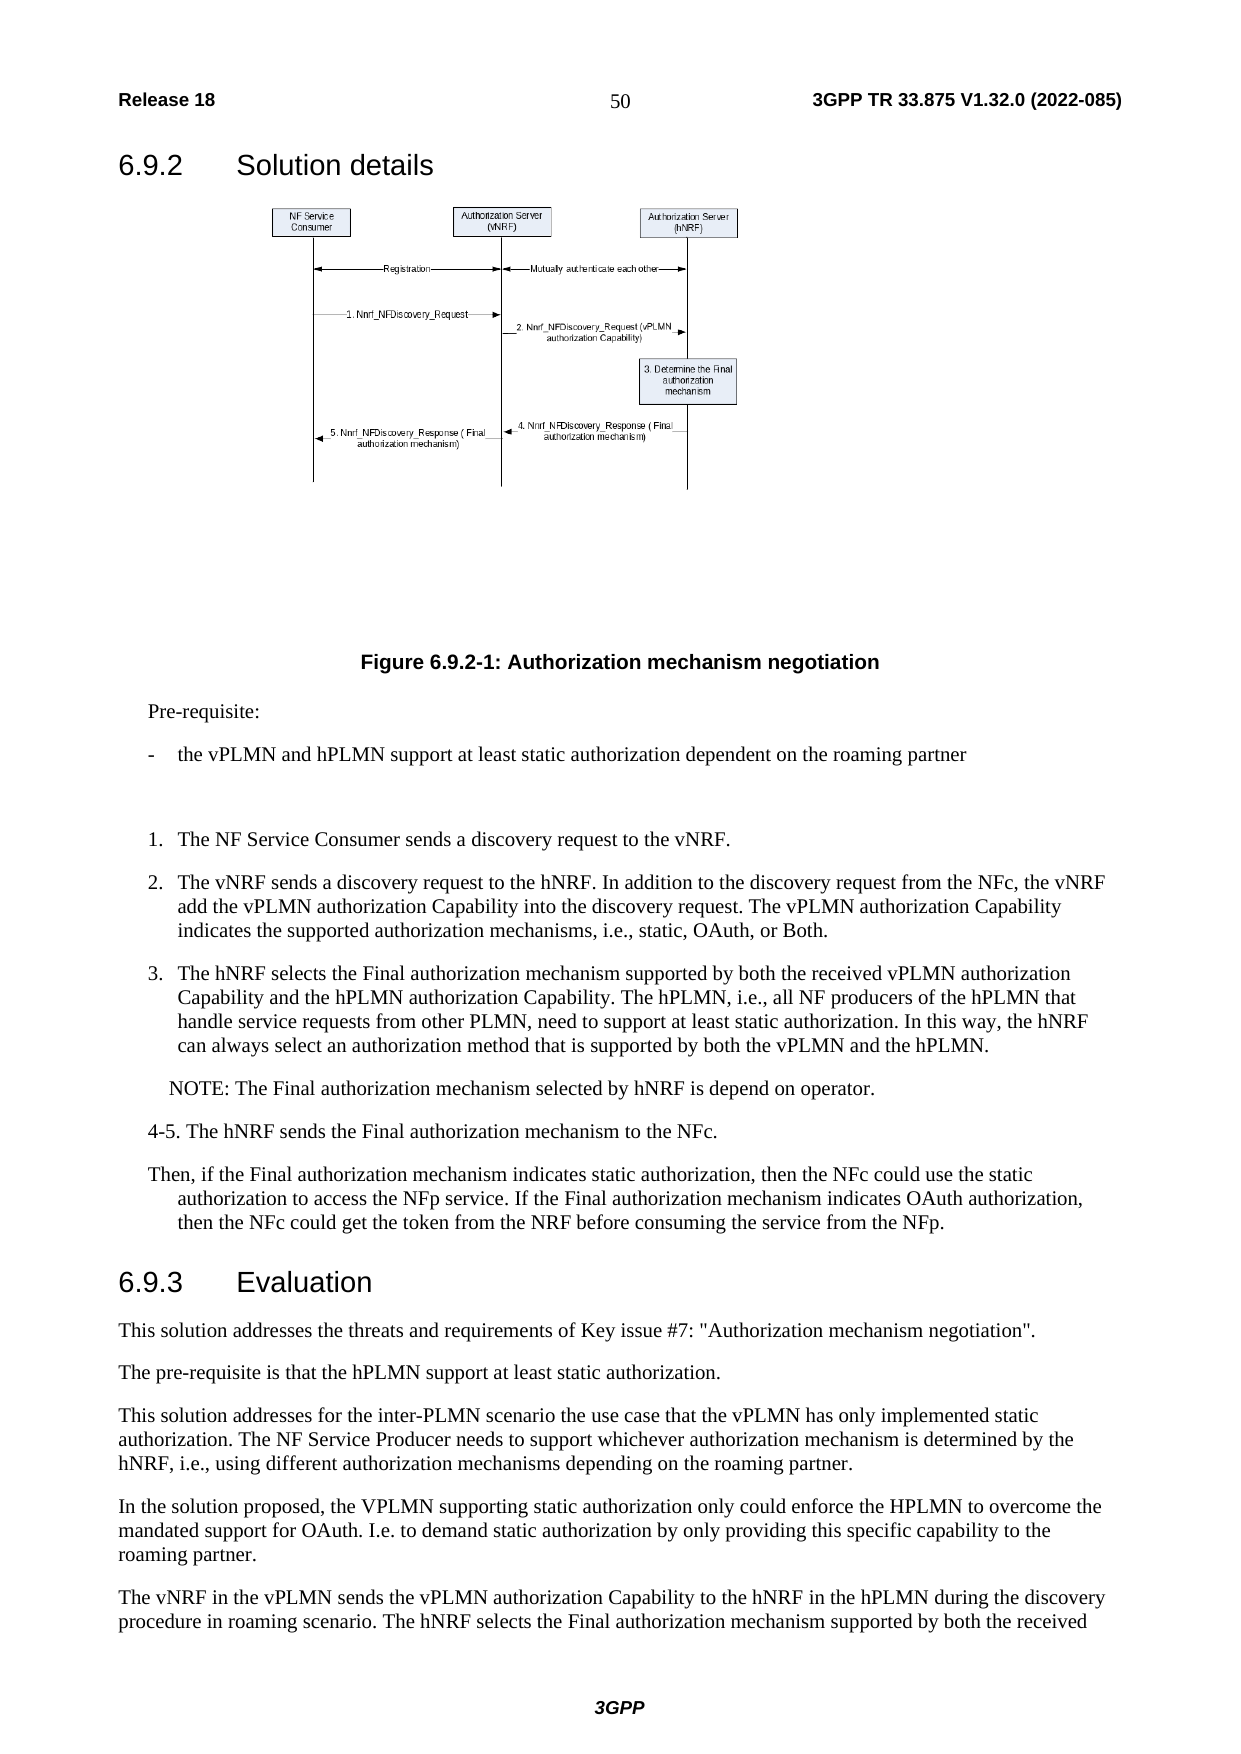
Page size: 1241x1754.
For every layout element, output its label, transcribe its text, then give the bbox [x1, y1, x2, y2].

text Figure 6.9.2-1: Authorization mechanism negotiation [118, 650, 1122, 674]
text NOTE: The Final authorization mechanism selected by hNRF is depend on operator. [148, 1076, 1122, 1100]
text 4-5. The hNRF sends the Final authorization mechanism to the NFc. [148, 1119, 1122, 1143]
text Pre-requisite: [148, 699, 1122, 723]
text - the vPLMN and hPLMN support at least static authorization dependent on the roaming partner [148, 742, 1122, 766]
subtitle 6.9.3 Evaluation [118, 1265, 1122, 1299]
text Then, if the Final authorization mechanism indicates static authorization, then the NFc could use the static authorization to access the NFp service. If the Final authorization mechanism indicates OAuth authorization, then the NFc could get the token from the NRF before consuming the service from the NFp. [148, 1162, 1122, 1234]
text This solution addresses the use case that the vPLMN has only implemented static authorization. The NF Service Producer needs to support whichever authorization mechanism is determined by the hNRF, i.e. using different authorization mechanisms depending on the roaming partner. [118, 1403, 1122, 1475]
text 3. The hNRF selects the Final authorization mechanism supported by both the received vPLMN authorization Capability and the hPLMN authorization Capability. The hPLMN, i.e. all NF producers of the hPLMN that handle service requests from other PLMN, need to support at least static authorization. In this way, the hNRF can always select an authorization method that is supported by both the vPLMN and the hPLMN. [148, 961, 1122, 1057]
text 1. The NF Service Consumer sends a discovery request to the vNRF. [148, 827, 1122, 851]
subtitle 6.9.2 Solution details [118, 147, 1122, 181]
text This solution addresses the threats and requirements of Key issue #7: "Authorization mechanism negotiation". [118, 1317, 1122, 1342]
text 2. The vNRF sends a discovery request to the hNRF. In addition to the discovery request from the NFc, the vNRF add the vPLMN authorization Capability into the discovery request. The vPLMN authorization Capability indicates the supported authorization mechanisms, i.e., static, OAuth, or Both. [148, 870, 1122, 942]
